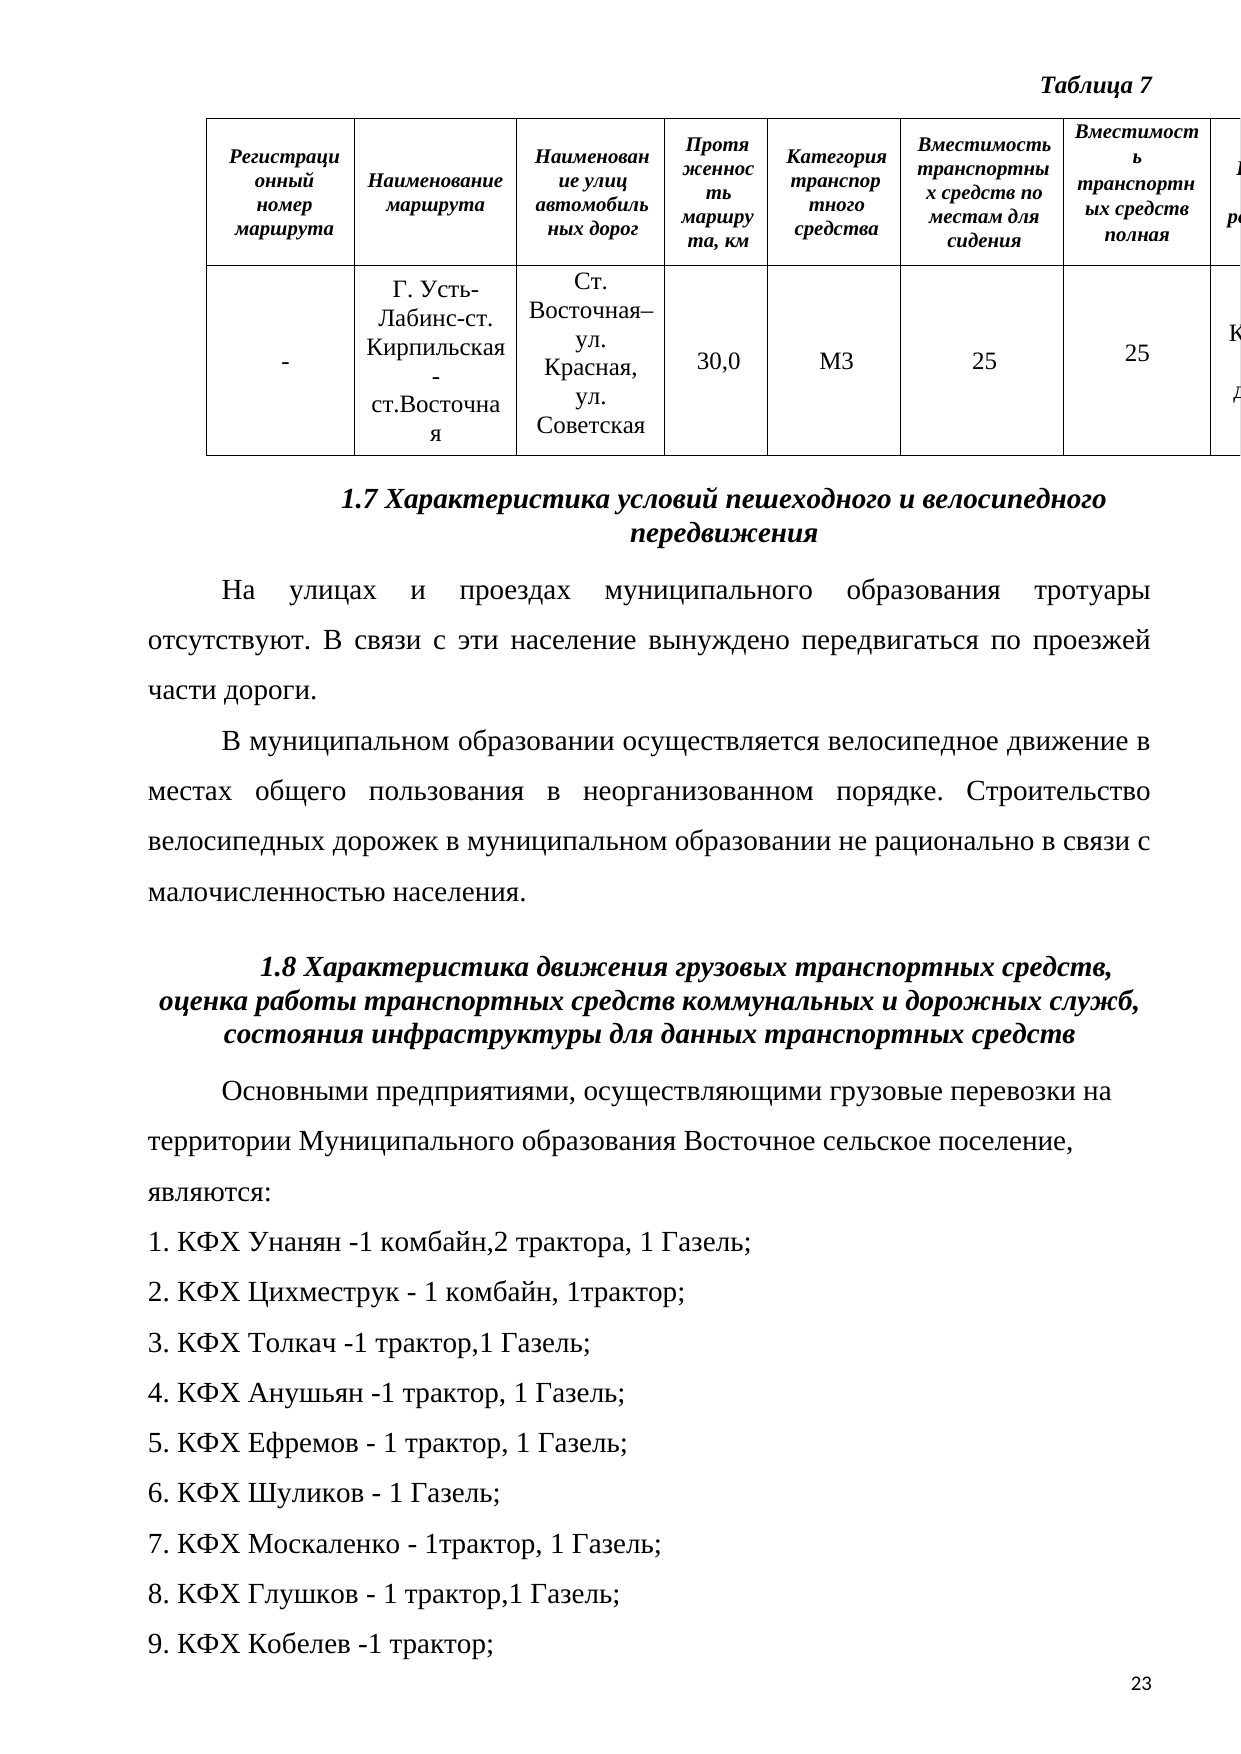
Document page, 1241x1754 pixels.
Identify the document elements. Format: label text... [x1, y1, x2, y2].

text В муниципальном образовании осуществляется велосипедное движение в местах общего пользования в неорганизованном порядке. Строительство велосипедных дорожек в муниципальном образовании не рационально в связи с малочисленностью населения. [148, 723, 1152, 907]
table_cell 25 [1064, 266, 1210, 455]
table_cell М3 [768, 266, 900, 455]
list 1.7 Характеристика условий пешеходного и велосипедного передвижения [296, 481, 1152, 548]
text На улицах и проездах муниципального образования тротуары отсутствуют. В связи с эти население вынуждено передвигаться по проезжей части дороги. [148, 572, 1152, 706]
list 6. КФХ Шуликов - 1 Газель; [148, 1476, 1152, 1509]
table_cell Г. Усть-Лабинс-ст. Кирпильская-ст.Восточная [355, 266, 516, 455]
table_cell Ст. Восточная–ул. Красная, ул. Советская [517, 266, 664, 455]
table_header Вместимость транспортных средств по местам для сидения [901, 119, 1063, 265]
table_header Вместимость транспортных средств полная [1064, 119, 1210, 265]
list Основными предприятиями, осуществляющими грузовые перевозки на территории Муниципального образования Восточное сельское поселение, являются: [148, 1073, 1152, 1207]
text Таблица 7 [148, 70, 1152, 98]
table_cell 30,0 [665, 266, 767, 455]
table_header Наименование улиц автомобильных дорог [517, 119, 664, 265]
table_header Кол-во рейсов [1211, 119, 1240, 265]
table_cell - [207, 266, 354, 455]
list 8. КФХ Глушков - 1 трактор,1 Газель; [148, 1576, 1152, 1610]
table_cell 25 [901, 266, 1063, 455]
list 7. КФХ Москаленко - 1трактор, 1 Газель; [148, 1526, 1152, 1559]
list 9. КФХ Кобелев -1 трактор; [148, 1627, 1152, 1660]
list 2. КФХ Цихместрук - 1 комбайн, 1трактор; [148, 1274, 1152, 1308]
text 1.8 Характеристика движения грузовых транспортных средств, оценка работы транспортных средств коммунальных и дорожных служб, состояния инфраструктуры для данных транспортных средств [148, 949, 1152, 1050]
table_cell Каждый день [1211, 266, 1240, 455]
list 3. КФХ Толкач -1 трактор,1 Газель; [148, 1325, 1152, 1358]
list 1. КФХ Унанян -1 комбайн,2 трактора, 1 Газель; [148, 1224, 1152, 1258]
table_header Протяженность маршрута, км [665, 119, 767, 265]
table_header Наименование маршрута [355, 119, 516, 265]
list 4. КФХ Анушьян -1 трактор, 1 Газель; [148, 1375, 1152, 1408]
table_header Категория транспортного средства [768, 119, 900, 265]
table_header Регистрационный номер маршрута [207, 119, 354, 265]
list 5. КФХ Ефремов - 1 трактор, 1 Газель; [148, 1425, 1152, 1459]
